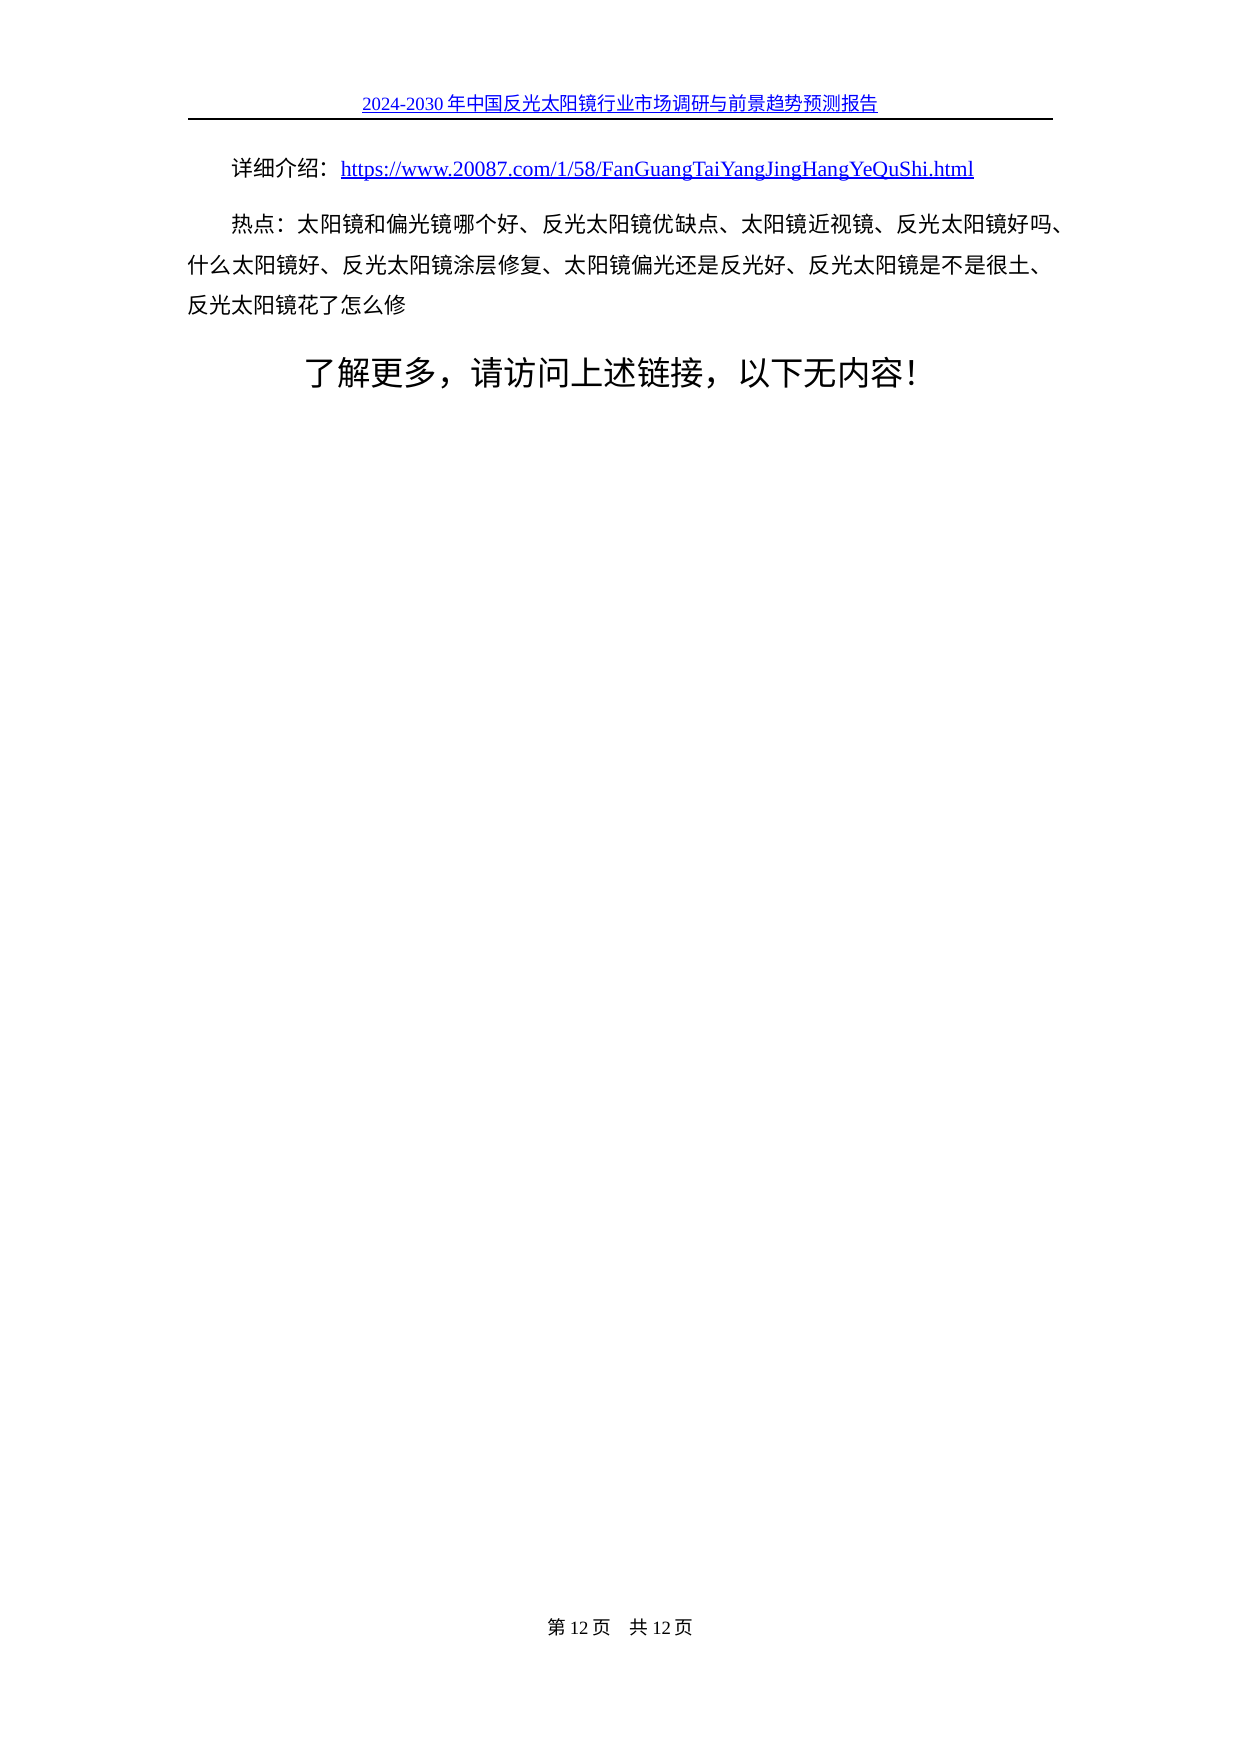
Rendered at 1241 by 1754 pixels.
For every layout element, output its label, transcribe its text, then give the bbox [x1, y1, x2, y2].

title 了解更多，请访问上述链接，以下无内容！ [187, 338, 1053, 403]
text 热点：太阳镜和偏光镜哪个好、反光太阳镜优缺点、太阳镜近视镜、反光太阳镜好吗、什么太阳镜好、反光太阳镜涂层修复、太阳镜偏光还是反光好、反光太阳镜是不是很土、反光太阳镜花了怎么修 [187, 207, 1053, 321]
text 详细介绍：https://www.20087.com/1/58/FanGuangTaiYangJingHangYeQuShi.html [187, 150, 1053, 183]
